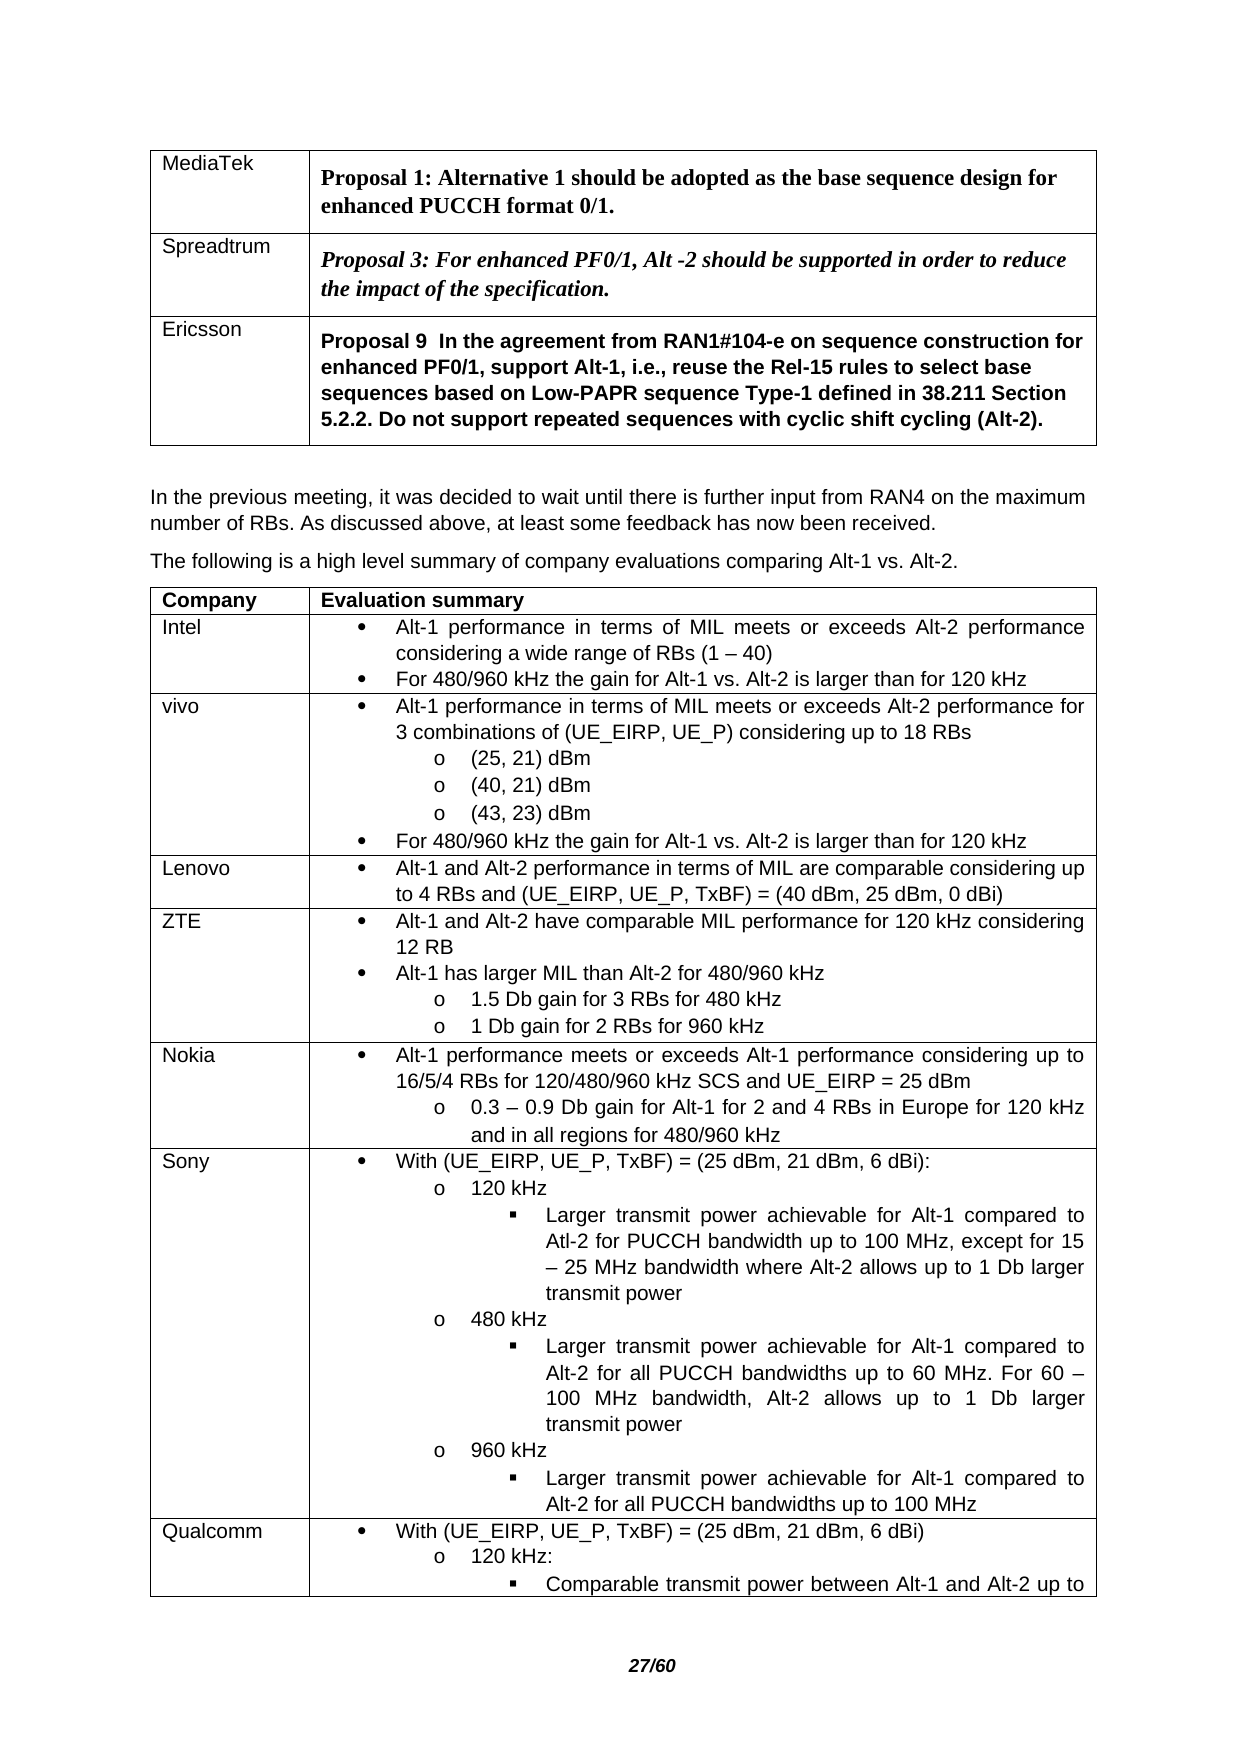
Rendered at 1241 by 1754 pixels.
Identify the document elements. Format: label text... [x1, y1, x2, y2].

table_cell Intel [151, 615, 309, 693]
table_cell Sony [151, 1149, 309, 1517]
table_header Evaluation summary [310, 588, 1096, 614]
table_cell Alt-1 performance in terms of MIL meets or exceeds Alt-2 performance considering a wide range of RBs (1 – 40) For 480/960 kHz the gain for Alt-1 vs. Alt-2 is larger than for 120 kHz [310, 615, 1096, 693]
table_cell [310, 1519, 1096, 1596]
table_header Company [151, 588, 309, 614]
table_cell Spreadtrum [151, 234, 309, 316]
table_cell Qualcomm [151, 1519, 309, 1596]
table_cell Alt-1 performance in terms of MIL meets or exceeds Alt-2 performance for 3 combinations of (UE_EIRP, UE_P) considering up to 18 RBs (25, 21) dBm (40, 21) dBm (43, 23) dBm For 480/960 kHz the gain for Alt-1 vs. Alt-2 is larger than for 120 kHz [310, 694, 1096, 855]
table_cell Ericsson [151, 317, 309, 445]
table_cell MediaTek [151, 151, 309, 233]
table_cell Alt-1 and Alt-2 have comparable MIL performance for 120 kHz considering 12 RB Alt-1 has larger MIL than Alt-2 for 480/960 kHz 1.5 Db gain for 3 RBs for 480 kHz 1 Db gain for 2 RBs for 960 kHz [310, 909, 1096, 1042]
text The following is a high level summary of company evaluations comparing Alt-1 vs. Alt-2. [150, 549, 1090, 573]
table_cell Proposal 1: Alternative 1 should be adopted as the base sequence design for enhanced PUCCH format 0/1. [310, 151, 1096, 233]
table_cell Proposal 3: For enhanced PF0/1, Alt -2 should be supported in order to reduce the impact of the specification. [310, 234, 1096, 316]
table_cell Nokia [151, 1043, 309, 1148]
table_cell With (UE_EIRP, UE_P, TxBF) = (25 dBm, 21 dBm, 6 dBi): 120 kHz Larger transmit power achievable for Alt-1 compared to Atl-2 for PUCCH bandwidth up to 100 MHz, except for 15 – 25 MHz bandwidth where Alt-2 allows up to 1 Db larger transmit power 480 kHz Larger transmit power achievable for Alt-1 compared to Alt-2 for all PUCCH bandwidths up to 60 MHz. For 60 – 100 MHz bandwidth, Alt-2 allows up to 1 Db larger transmit power 960 kHz Larger transmit power achievable for Alt-1 compared to Alt-2 for all PUCCH bandwidths up to 100 MHz [310, 1149, 1096, 1517]
table_cell Lenovo [151, 856, 309, 908]
table_cell Proposal 9 In the agreement from RAN1#104-e on sequence construction for enhanced PF0/1, support Alt-1, i.e., reuse the Rel-15 rules to select base sequences based on Low-PAPR sequence Type-1 defined in 38.211 Section 5.2.2. Do not support repeated sequences with cyclic shift cycling (Alt-2). [310, 317, 1096, 445]
table_cell ZTE [151, 909, 309, 1042]
table_cell Alt-1 and Alt-2 performance in terms of MIL are comparable considering up to 4 RBs and (UE_EIRP, UE_P, TxBF) = (40 dBm, 25 dBm, 0 dBi) [310, 856, 1096, 908]
table_cell Alt-1 performance meets or exceeds Alt-1 performance considering up to 16/5/4 RBs for 120/480/960 kHz SCS and UE_EIRP = 25 dBm 0.3 – 0.9 Db gain for Alt-1 for 2 and 4 RBs in Europe for 120 kHz and in all regions for 480/960 kHz [310, 1043, 1096, 1148]
table_cell vivo [151, 694, 309, 855]
text In the previous meeting, it was decided to wait until there is further input from RAN4 on the maximum number of RBs. As discussed above, at least some feedback has now been received. [150, 484, 1087, 534]
